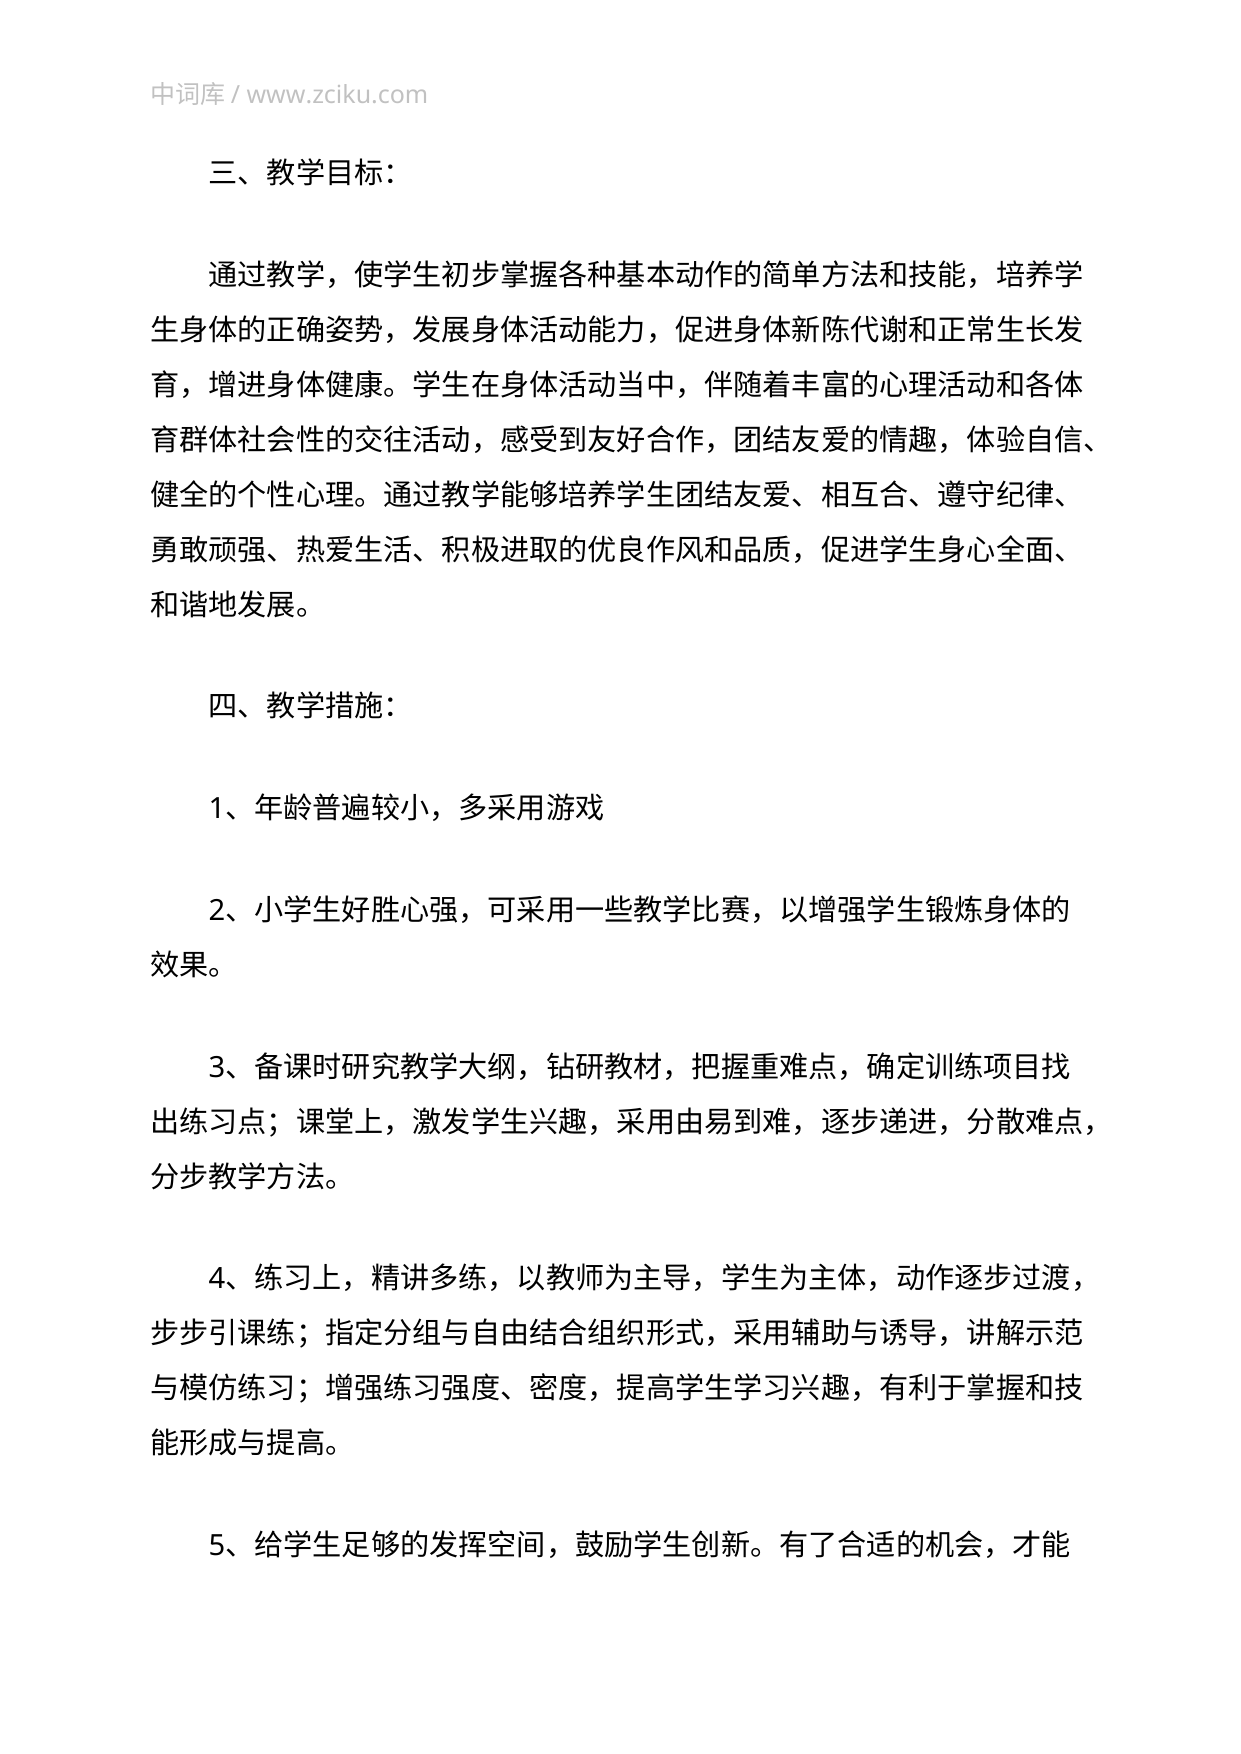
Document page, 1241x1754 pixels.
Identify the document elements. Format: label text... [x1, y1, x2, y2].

text 四、教学措施： [150, 683, 1090, 725]
text 三、教学目标： [150, 150, 1090, 192]
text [150, 1522, 1090, 1564]
text 1、年龄普遍较小，多采用游戏 [150, 785, 1090, 827]
text 4、练习上，精讲多练，以教师为主导，学生为主体，动作逐步过渡，步步引课练；指定分组与自由结合组织形式，采用辅助与诱导，讲解示范与模仿练习；增强练习强度、密度，提高学生学习兴趣，有利于掌握和技能形成与提高。 [150, 1255, 1090, 1462]
text 通过教学，使学生初步掌握各种基本动作的简单方法和技能，培养学生身体的正确姿势，发展身体活动能力，促进身体新陈代谢和正常生长发育，增进身体健康。学生在身体活动当中，伴随着丰富的心理活动和各体育群体社会性的交往活动，感受到友好合作，团结友爱的情趣，体验自信、健全的个性心理。通过教学能够培养学生团结友爱、相互合、遵守纪律、勇敢顽强、热爱生活、积极进取的优良作风和品质，促进学生身心全面、和谐地发展。 [150, 252, 1090, 623]
text 3、备课时研究教学大纲，钻研教材，把握重难点，确定训练项目找出练习点；课堂上，激发学生兴趣，采用由易到难，逐步递进，分散难点，分步教学方法。 [150, 1043, 1090, 1196]
text 2、小学生好胜心强，可采用一些教学比赛，以增强学生锻炼身体的效果。 [150, 887, 1090, 984]
